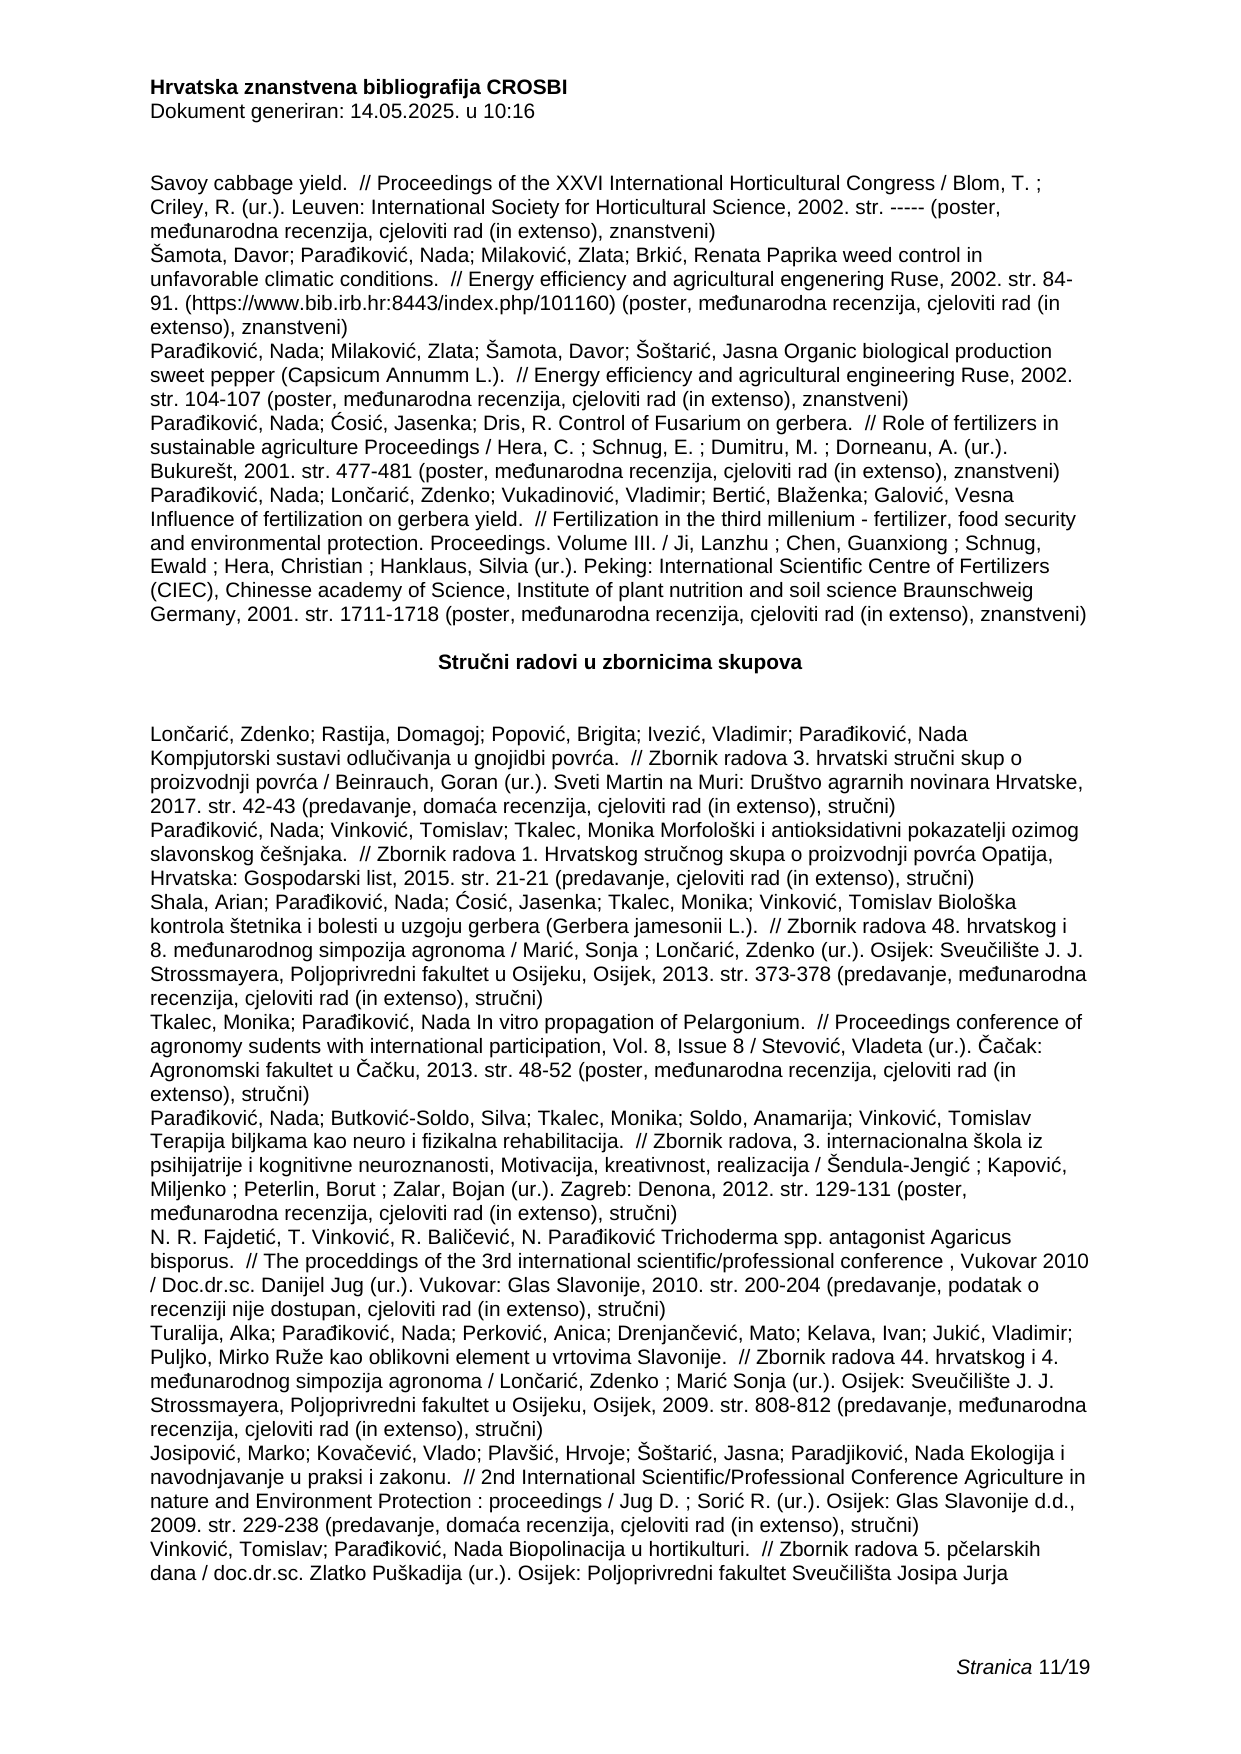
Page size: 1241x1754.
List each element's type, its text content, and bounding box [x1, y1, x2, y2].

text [150, 1537, 1090, 1584]
text Parađiković, Nada; Butković-Soldo, Silva; Tkalec, Monika; Soldo, Anamarija; Vinković, Tomislav [150, 1105, 1090, 1225]
text Parađiković, Nada; Ćosić, Jasenka; Dris, R. [150, 411, 1090, 482]
text Josipović, Marko; Kovačević, Vlado; Plavšić, Hrvoje; Šoštarić, Jasna; Paradjiković, Nada [150, 1441, 1090, 1537]
text Lončarić, Zdenko; Rastija, Domagoj; Popović, Brigita; Ivezić, Vladimir; Parađiković, Nada [150, 722, 1090, 818]
subtitle Stručni radovi u zbornicima skupova [150, 650, 1090, 674]
text Tkalec, Monika; Parađiković, Nada [150, 1009, 1090, 1105]
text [150, 171, 1090, 243]
text Parađiković, Nada; Milaković, Zlata; Šamota, Davor; Šoštarić, Jasna [150, 339, 1090, 411]
text Parađiković, Nada; Vinković, Tomislav; Tkalec, Monika [150, 818, 1090, 890]
text Turalija, Alka; Parađiković, Nada; Perković, Anica; Drenjančević, Mato; Kelava, Ivan; Jukić, Vladimir; Puljko, Mirko [150, 1321, 1090, 1441]
text Shala, Arian; Parađiković, Nada; Ćosić, Jasenka; Tkalec, Monika; Vinković, Tomislav [150, 890, 1090, 1009]
text Šamota, Davor; Parađiković, Nada; Milaković, Zlata; Brkić, Renata [150, 243, 1090, 339]
text N. R. Fajdetić, T. Vinković, R. Baličević, N. Parađiković [150, 1225, 1090, 1321]
text Parađiković, Nada; Lončarić, Zdenko; Vukadinović, Vladimir; Bertić, Blaženka; Galović, Vesna [150, 482, 1090, 626]
